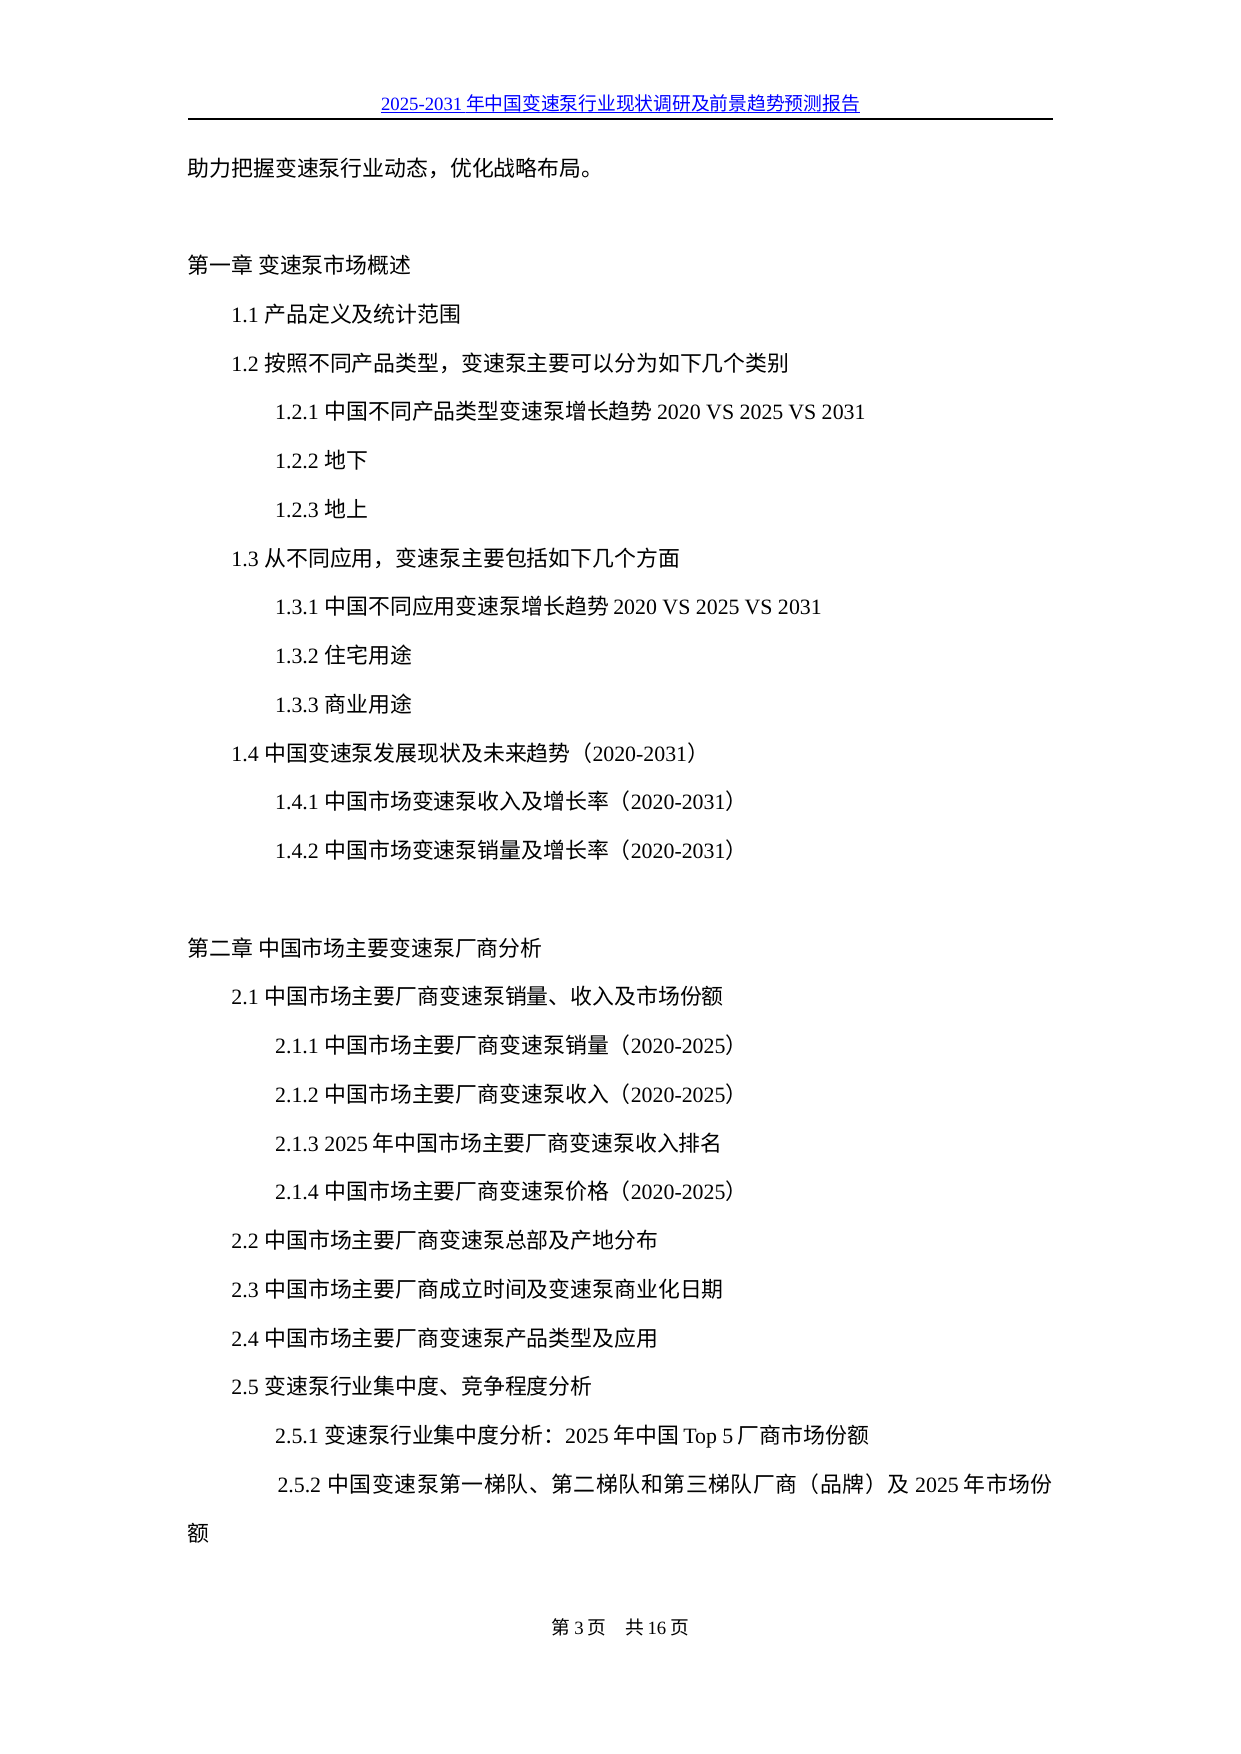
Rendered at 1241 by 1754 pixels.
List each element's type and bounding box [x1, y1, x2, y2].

text [187, 150, 1053, 1548]
